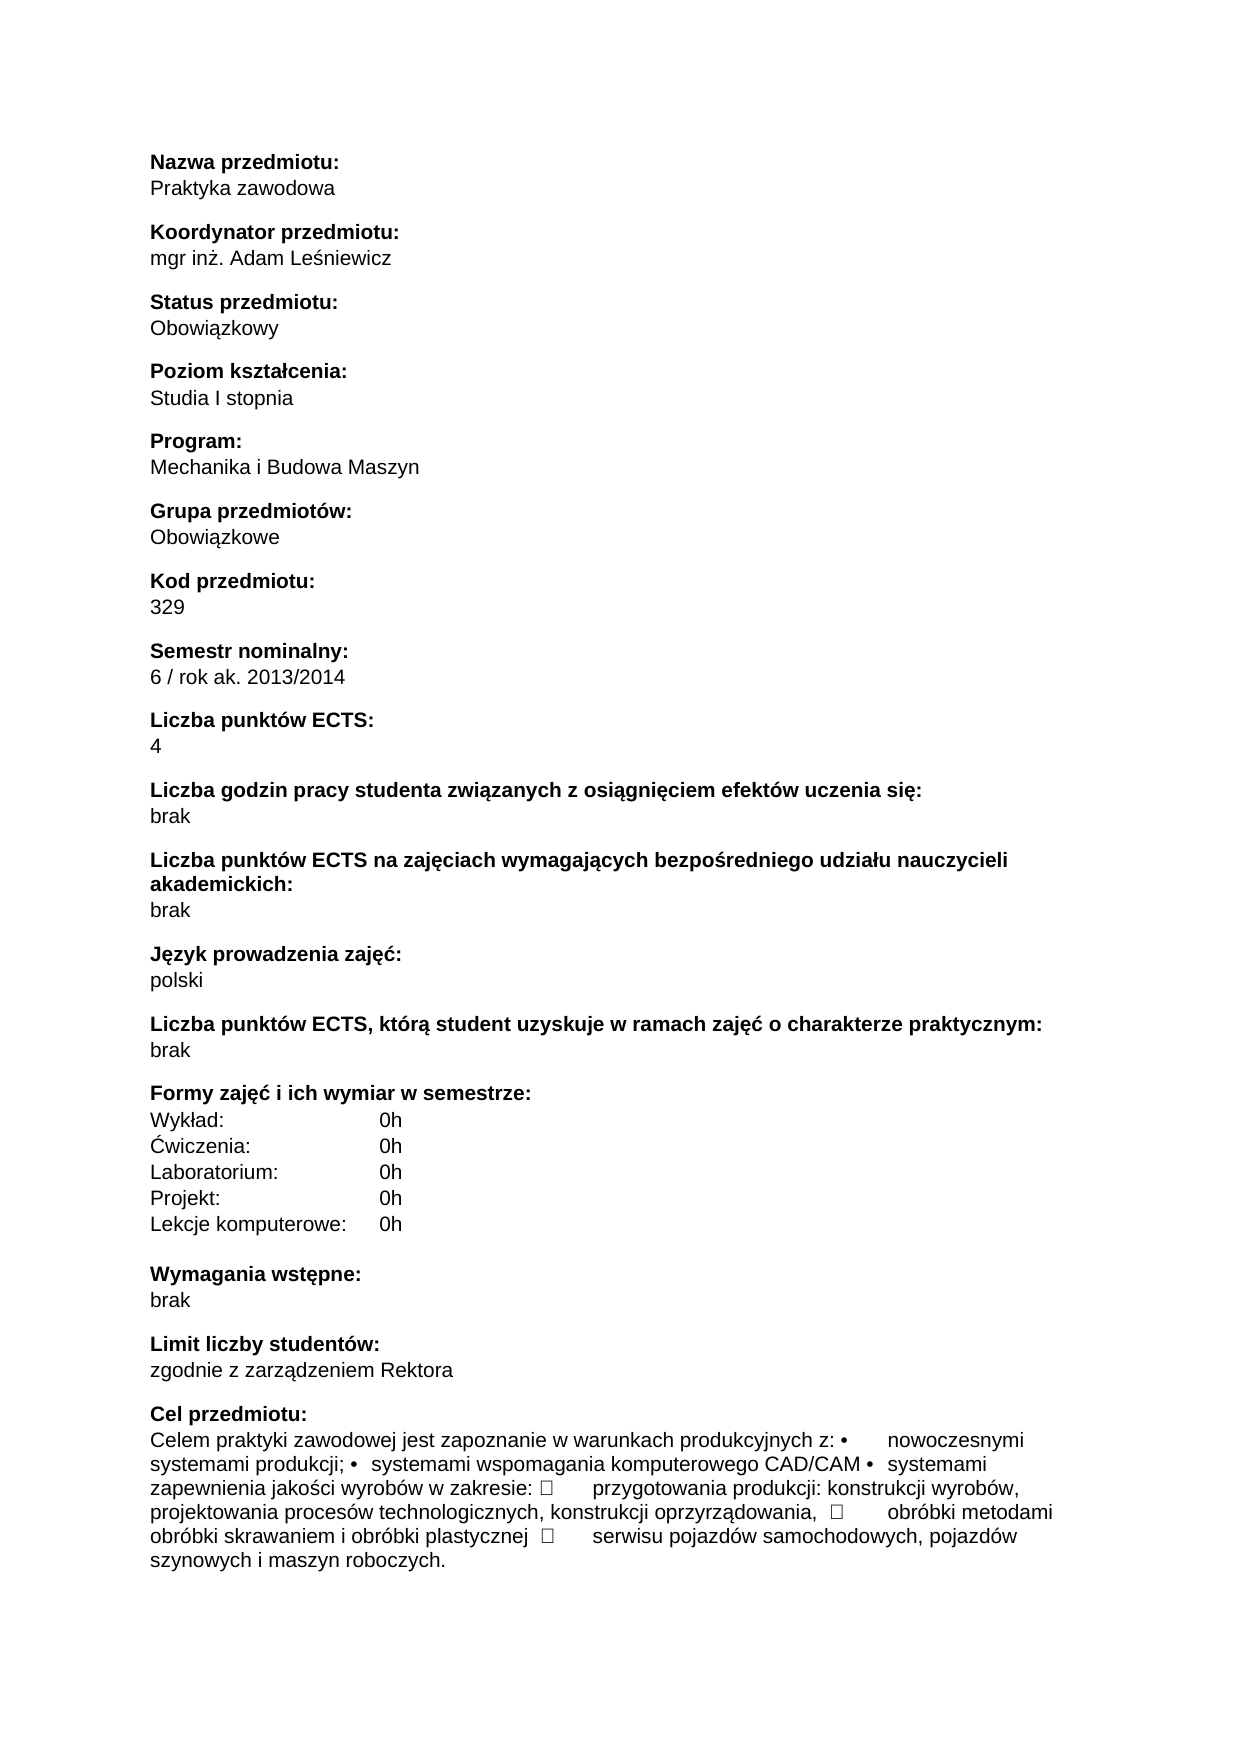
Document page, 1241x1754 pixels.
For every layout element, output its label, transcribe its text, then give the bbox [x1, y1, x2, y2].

text Studia I stopnia [150, 385, 1090, 409]
text Koordynator przedmiotu: [150, 220, 1090, 244]
text Wymagania wstępne: [150, 1262, 1090, 1286]
text Liczba punktów ECTS, którą student uzyskuje w ramach zajęć o charakterze praktycznym: [150, 1011, 1090, 1035]
text brak [150, 898, 1090, 922]
table_cell 0h [369, 1184, 597, 1210]
text Liczba punktów ECTS: [150, 708, 1090, 732]
text Limit liczby studentów: [150, 1332, 1090, 1356]
table_cell 0h [369, 1158, 597, 1184]
table_cell Ćwiczenia: [140, 1134, 367, 1158]
text Obowiązkowe [150, 525, 1090, 549]
text Obowiązkowy [150, 316, 1090, 339]
text 6 / rok ak. 2013/2014 [150, 664, 1090, 688]
text mgr inż. Adam Leśniewicz [150, 246, 1090, 270]
text Semestr nominalny: [150, 638, 1090, 662]
text Liczba godzin pracy studenta związanych z osiągnięciem efektów uczenia się: [150, 778, 1090, 802]
text polski [150, 968, 1090, 992]
table_header Wykład: [140, 1108, 367, 1132]
text Praktyka zawodowa [150, 176, 1090, 200]
table_cell Laboratorium: [140, 1160, 367, 1184]
text Grupa przedmiotów: [150, 499, 1090, 523]
text Program: [150, 429, 1090, 453]
table_header 0h [369, 1108, 597, 1132]
text Liczba punktów ECTS na zajęciach wymagających bezpośredniego udziału nauczycieli akademickich: [150, 848, 1090, 896]
text Kod przedmiotu: [150, 569, 1090, 593]
text Nazwa przedmiotu: [150, 150, 1090, 174]
text Język prowadzenia zajęć: [150, 942, 1090, 966]
table_cell 0h [369, 1132, 597, 1158]
table_cell 0h [369, 1210, 597, 1236]
text 4 [150, 734, 1090, 758]
table_cell Lekcje komputerowe: [140, 1212, 367, 1236]
text Mechanika i Budowa Maszyn [150, 455, 1090, 479]
text Cel przedmiotu: [150, 1402, 1090, 1426]
text zgodnie z zarządzeniem Rektora [150, 1358, 1090, 1382]
text 329 [150, 595, 1090, 619]
text brak [150, 804, 1090, 828]
table_cell Projekt: [140, 1186, 367, 1210]
text Status przedmiotu: [150, 289, 1090, 313]
text Formy zajęć i ich wymiar w semestrze: [150, 1081, 1090, 1105]
text brak [150, 1288, 1090, 1312]
text Poziom kształcenia: [150, 359, 1090, 383]
text Celem praktyki zawodowej jest zapoznanie w warunkach produkcyjnych z: • nowoczesnymi systemami produkcji; • systemami wspomagania komputerowego CAD/CAM • systemami zapewnienia jakości wyrobów w zakresie:  przygotowania produkcji: konstrukcji wyrobów, projektowania procesów technologicznych, konstrukcji oprzyrządowania,  obróbki metodami obróbki skrawaniem i obróbki plastycznej  serwisu pojazdów samochodowych, pojazdów szynowych i maszyn roboczych. [150, 1428, 1090, 1571]
text brak [150, 1037, 1090, 1061]
